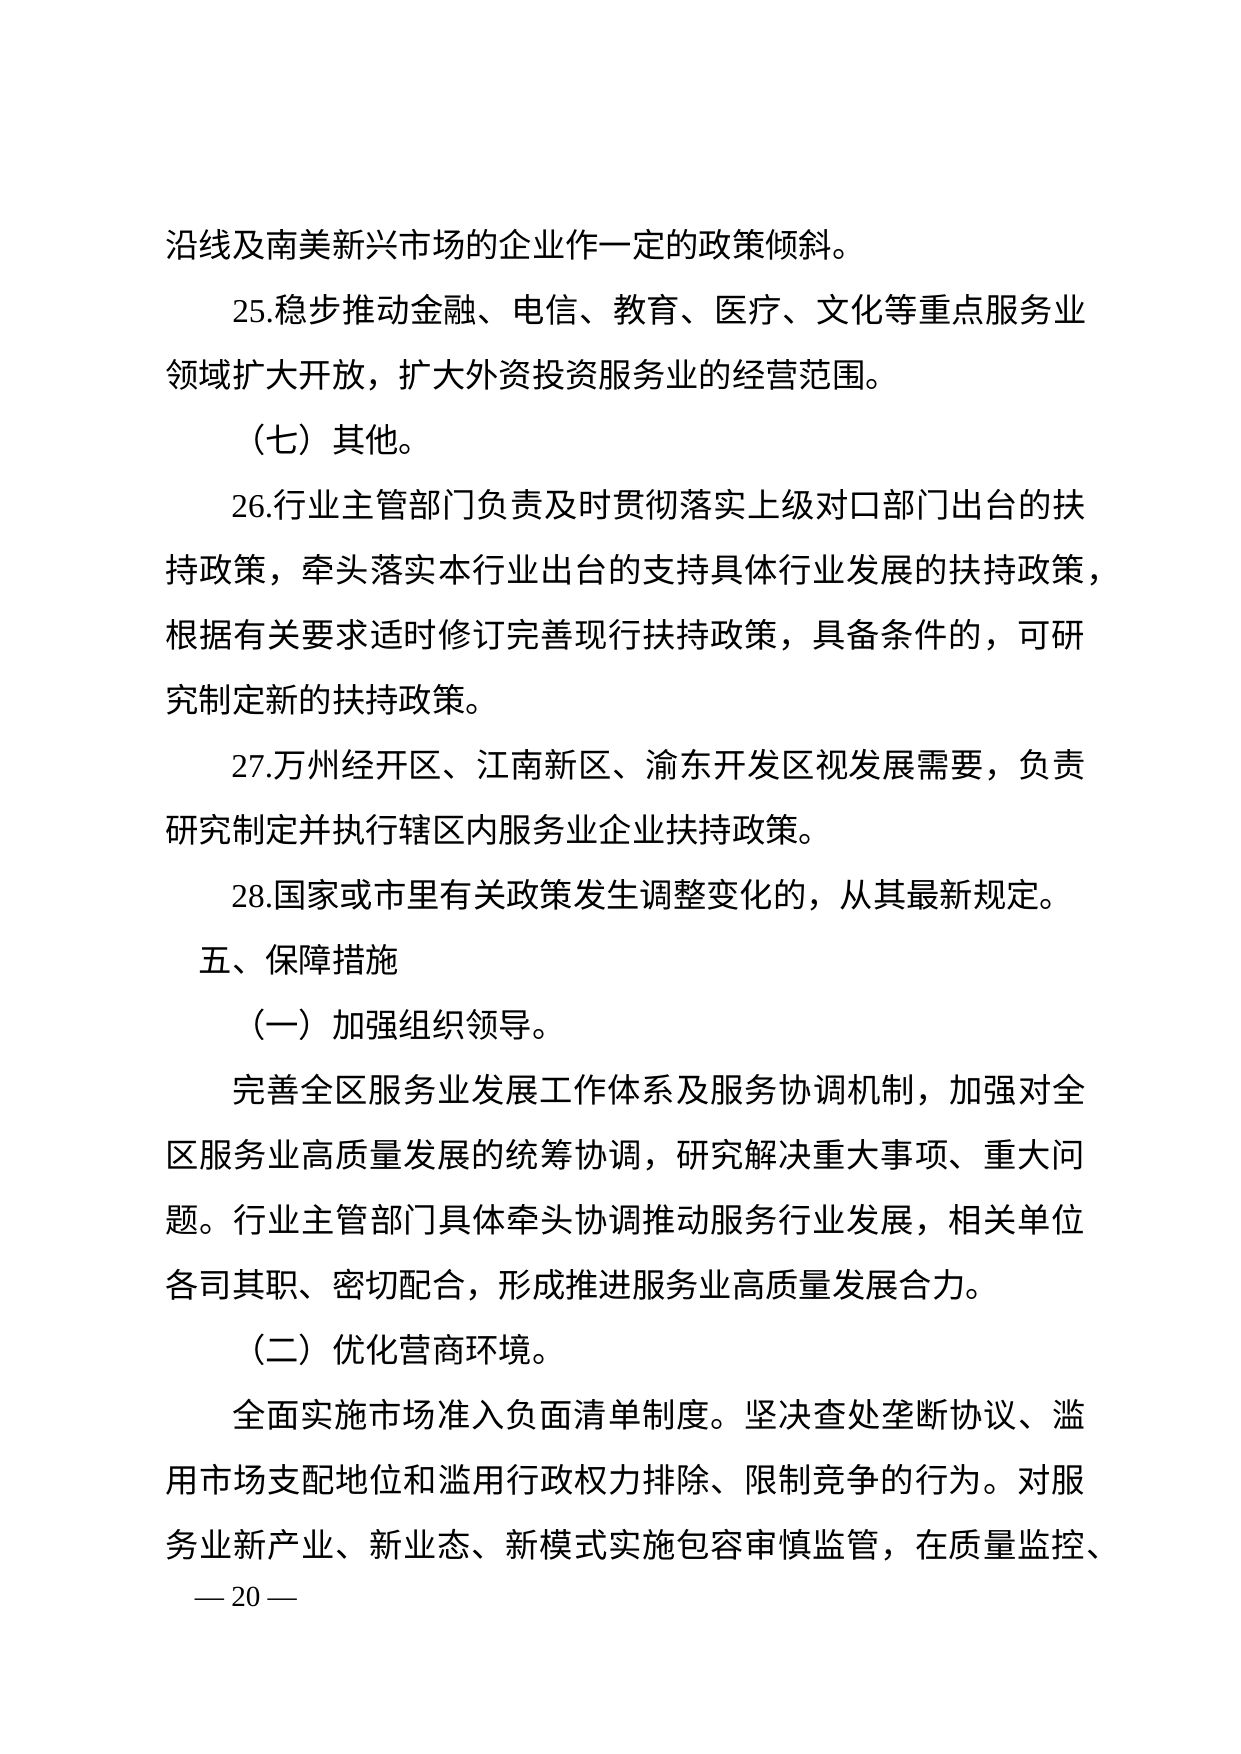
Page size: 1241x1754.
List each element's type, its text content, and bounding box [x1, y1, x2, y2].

text 28.国家或市里有关政策发生调整变化的，从其最新规定。 [165, 860, 1087, 925]
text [165, 210, 1087, 275]
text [165, 1380, 1087, 1575]
text 26.行业主管部门负责及时贯彻落实上级对口部门出台的扶持政策，牵头落实本行业出台的支持具体行业发展的扶持政策，根据有关要求适时修订完善现行扶持政策，具备条件的，可研究制定新的扶持政策。 [165, 470, 1087, 730]
text （一）加强组织领导。 [165, 990, 1087, 1055]
text 五、保障措施 [165, 925, 1087, 990]
text 27.万州经开区、江南新区、渝东开发区视发展需要，负责研究制定并执行辖区内服务业企业扶持政策。 [165, 730, 1087, 860]
text 完善全区服务业发展工作体系及服务协调机制，加强对全区服务业高质量发展的统筹协调，研究解决重大事项、重大问题。行业主管部门具体牵头协调推动服务行业发展，相关单位各司其职、密切配合，形成推进服务业高质量发展合力。 [165, 1055, 1087, 1315]
text （二）优化营商环境。 [165, 1315, 1087, 1380]
text （七）其他。 [165, 405, 1087, 470]
text 25.稳步推动金融、电信、教育、医疗、文化等重点服务业领域扩大开放，扩大外资投资服务业的经营范围。 [165, 275, 1087, 405]
